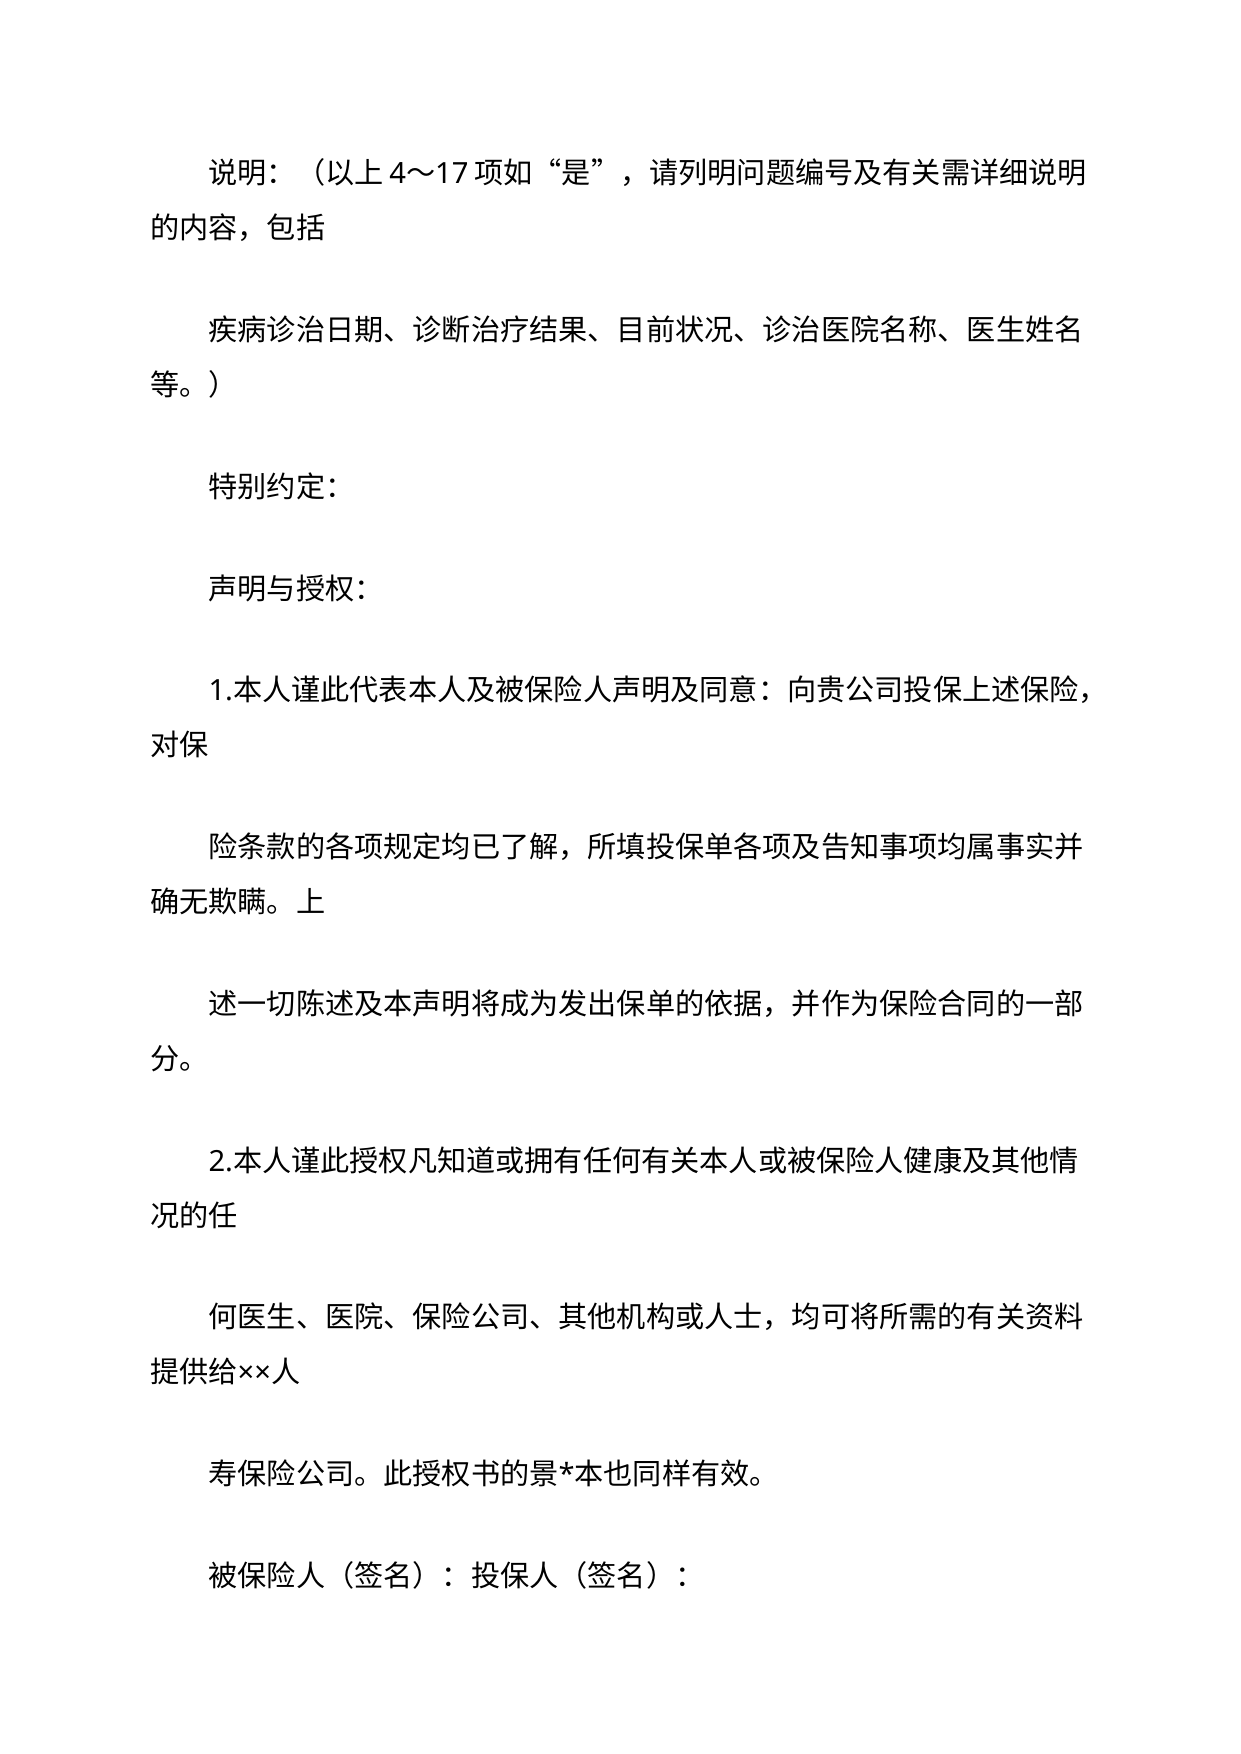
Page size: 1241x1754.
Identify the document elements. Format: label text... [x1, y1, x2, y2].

text 寿保险公司。此授权书的景*本也同样有效。 [150, 1451, 1090, 1493]
text 1.本人谨此代表本人及被保险人声明及同意：向贵公司投保上述保险，对保 [150, 667, 1090, 764]
text 述一切陈述及本声明将成为发出保单的依据，并作为保险合同的一部分。 [150, 980, 1090, 1078]
text 2.本人谨此授权凡知道或拥有任何有关本人或被保险人健康及其他情况的任 [150, 1137, 1090, 1234]
text 声明与授权： [150, 565, 1090, 607]
text 特别约定： [150, 463, 1090, 506]
text 何医生、医院、保险公司、其他机构或人士，均可将所需的有关资料提供给××人 [150, 1294, 1090, 1391]
text 被保险人（签名）：投保人（签名）： [150, 1553, 1090, 1595]
text 说明：（以上4～17项如“是”，请列明问题编号及有关需详细说明的内容，包括 [150, 150, 1090, 247]
text 险条款的各项规定均已了解，所填投保单各项及告知事项均属事实并确无欺瞒。上 [150, 824, 1090, 921]
text 疾病诊治日期、诊断治疗结果、目前状况、诊治医院名称、医生姓名等。） [150, 307, 1090, 404]
